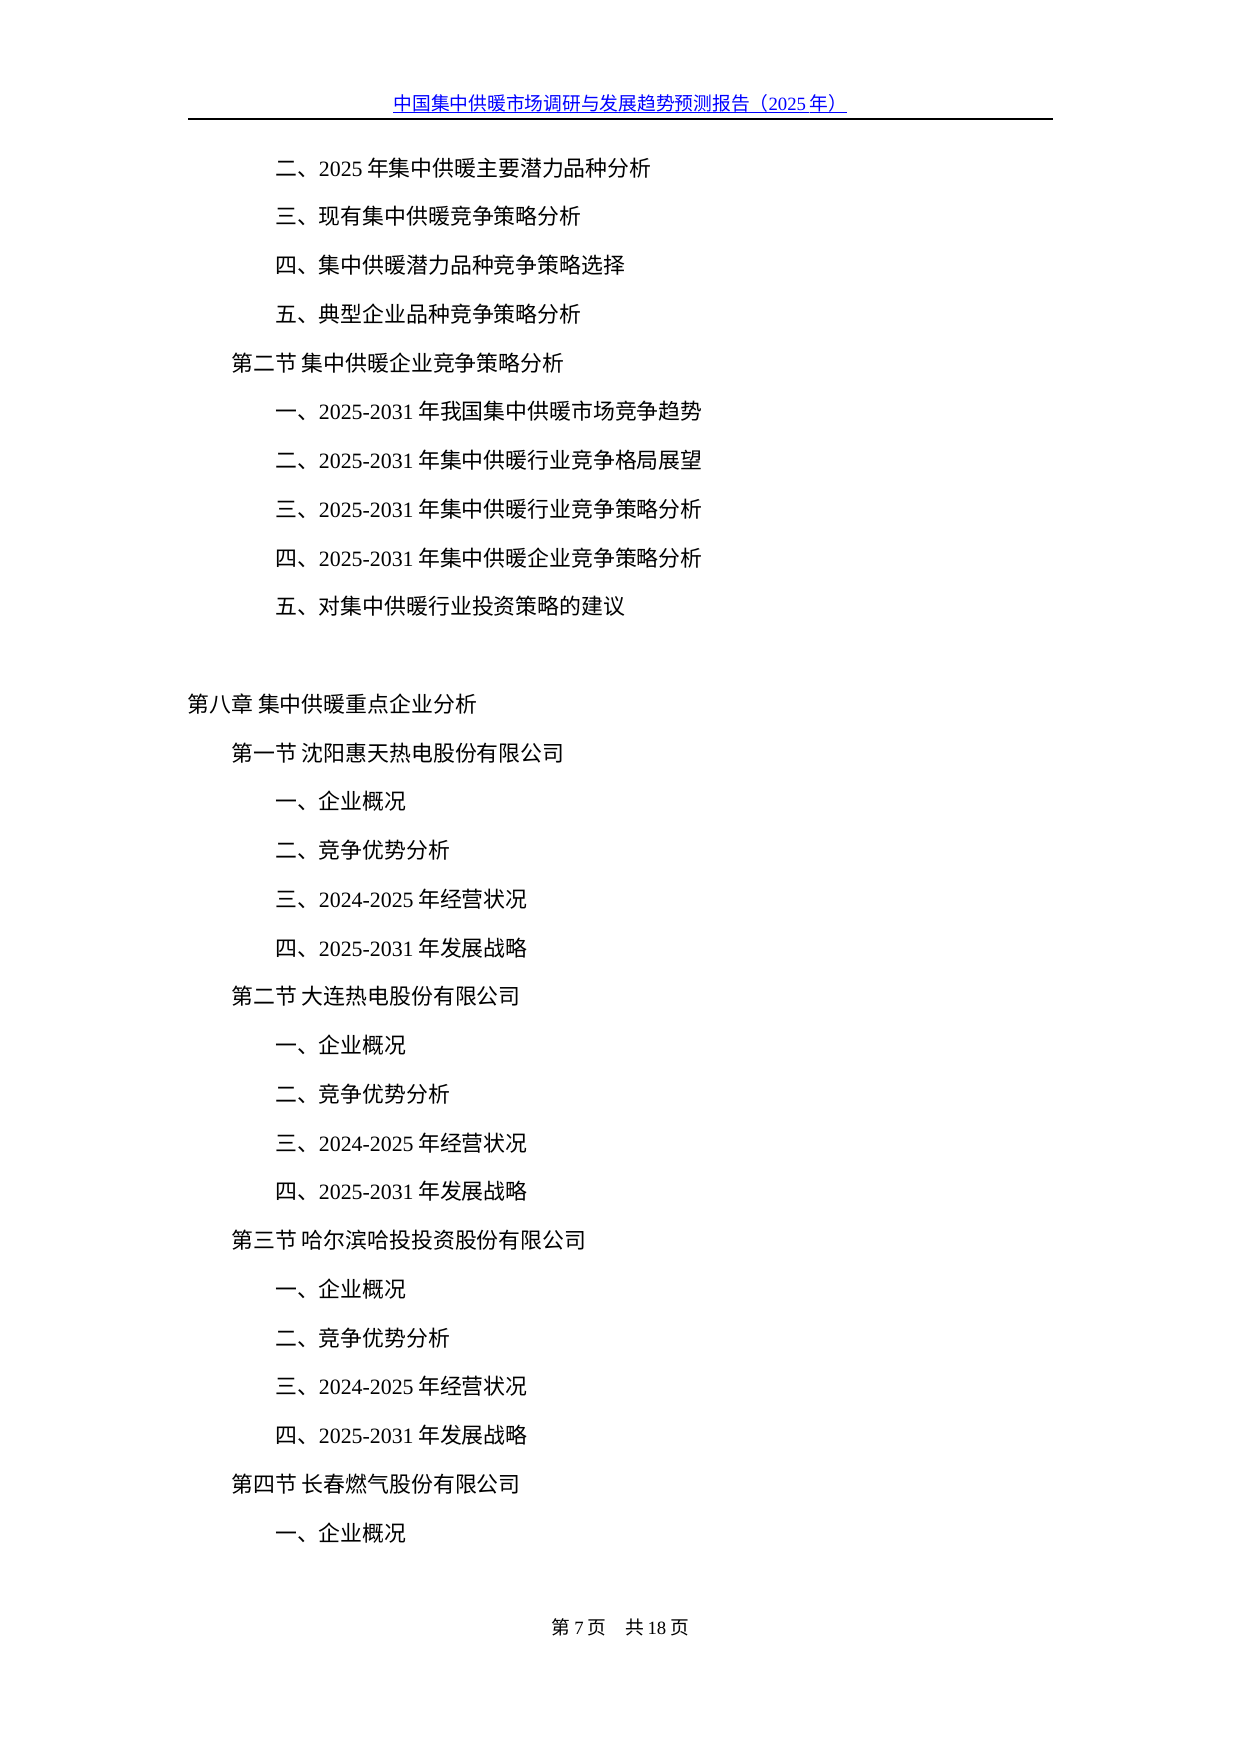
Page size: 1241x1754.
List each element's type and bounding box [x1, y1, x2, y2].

text [187, 150, 1053, 1548]
